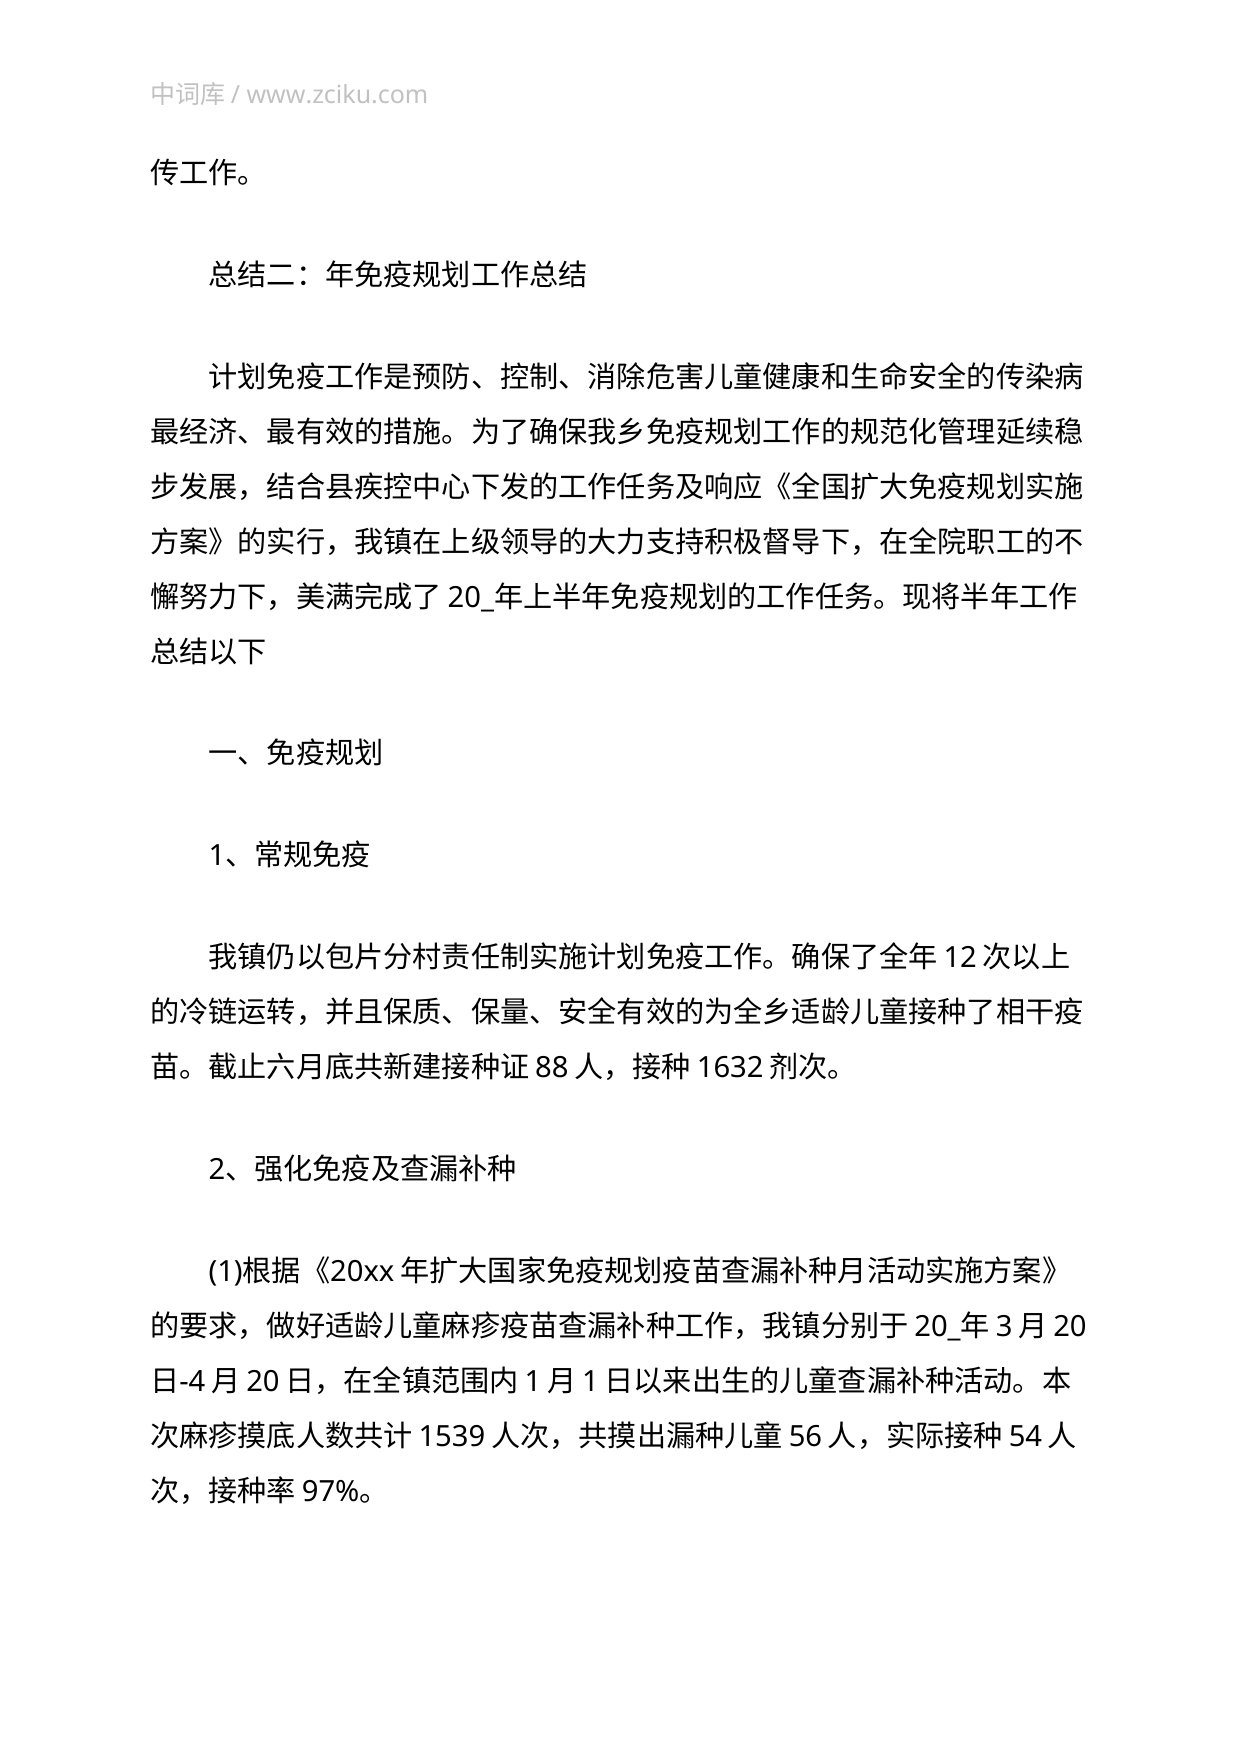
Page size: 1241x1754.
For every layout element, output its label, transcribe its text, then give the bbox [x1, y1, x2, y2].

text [150, 150, 1090, 192]
text 一、免疫规划 [150, 730, 1090, 772]
text 计划免疫工作是预防、控制、消除危害儿童健康和生命安全的传染病最经济、最有效的措施。为了确保我乡免疫规划工作的规范化管理延续稳步发展，结合县疾控中心下发的工作任务及响应《全国扩大免疫规划实施方案》的实行，我镇在上级领导的大力支持积极督导下，在全院职工的不懈努力下，美满完成了20_年上半年免疫规划的工作任务。现将半年工作总结以下 [150, 353, 1090, 670]
text 总结二：年免疫规划工作总结 [150, 252, 1090, 294]
text (1)根据《20xx年扩大国家免疫规划疫苗查漏补种月活动实施方案》的要求，做好适龄儿童麻疹疫苗查漏补种工作，我镇分别于20_年3月20日-4月20日，在全镇范围内1月1日以来出生的儿童查漏补种活动。本次麻疹摸底人数共计1539人次，共摸出漏种儿童56人，实际接种54人次，接种率97%。 [150, 1247, 1090, 1510]
text 2、强化免疫及查漏补种 [150, 1146, 1090, 1188]
text 我镇仍以包片分村责任制实施计划免疫工作。确保了全年12次以上的冷链运转，并且保质、保量、安全有效的为全乡适龄儿童接种了相干疫苗。截止六月底共新建接种证88人，接种1632剂次。 [150, 934, 1090, 1086]
text 1、常规免疫 [150, 832, 1090, 874]
